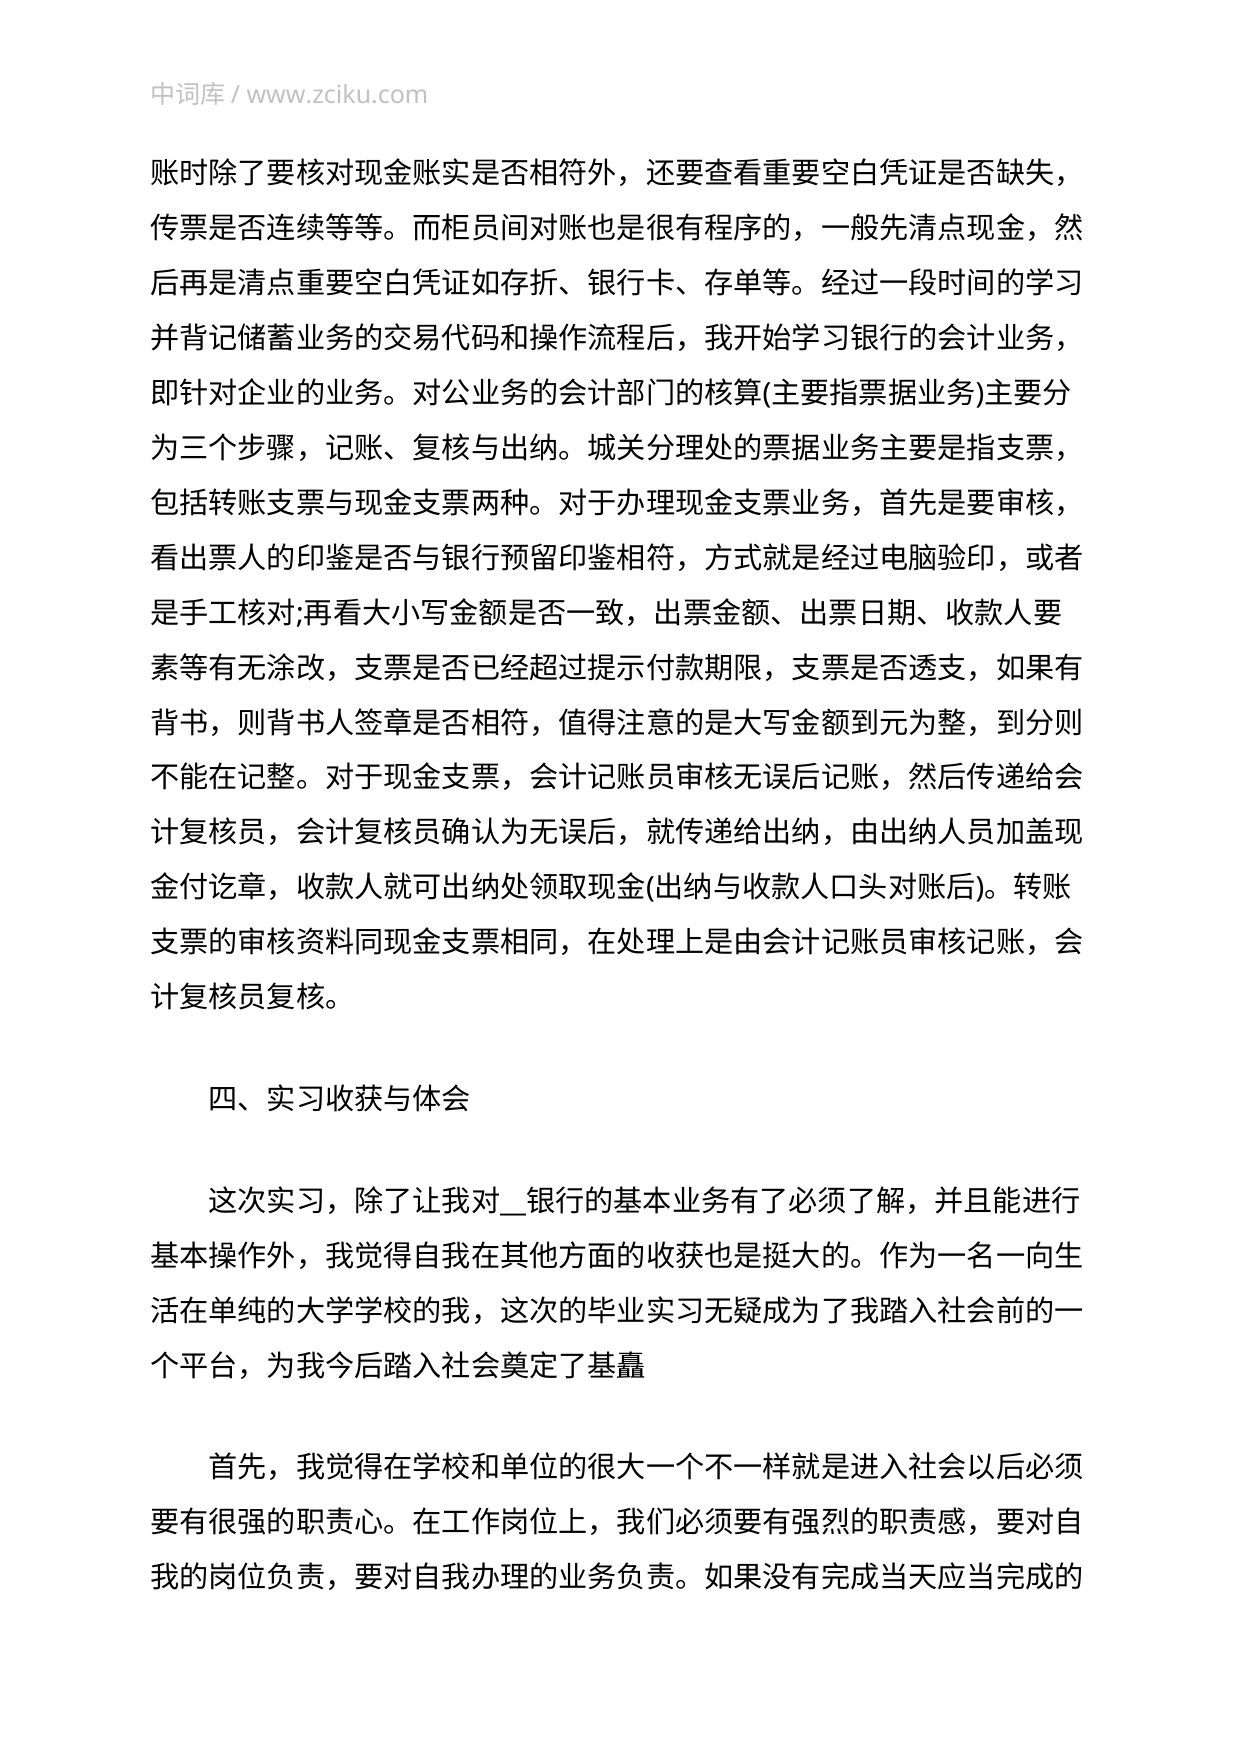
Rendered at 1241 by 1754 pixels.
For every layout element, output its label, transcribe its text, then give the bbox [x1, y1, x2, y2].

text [150, 1444, 1090, 1596]
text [150, 150, 1090, 1016]
text 这次实习，除了让我对__银行的基本业务有了必须了解，并且能进行基本操作外，我觉得自我在其他方面的收获也是挺大的。作为一名一向生活在单纯的大学学校的我，这次的毕业实习无疑成为了我踏入社会前的一个平台，为我今后踏入社会奠定了基矗 [150, 1177, 1090, 1384]
text 四、实习收获与体会 [150, 1076, 1090, 1118]
